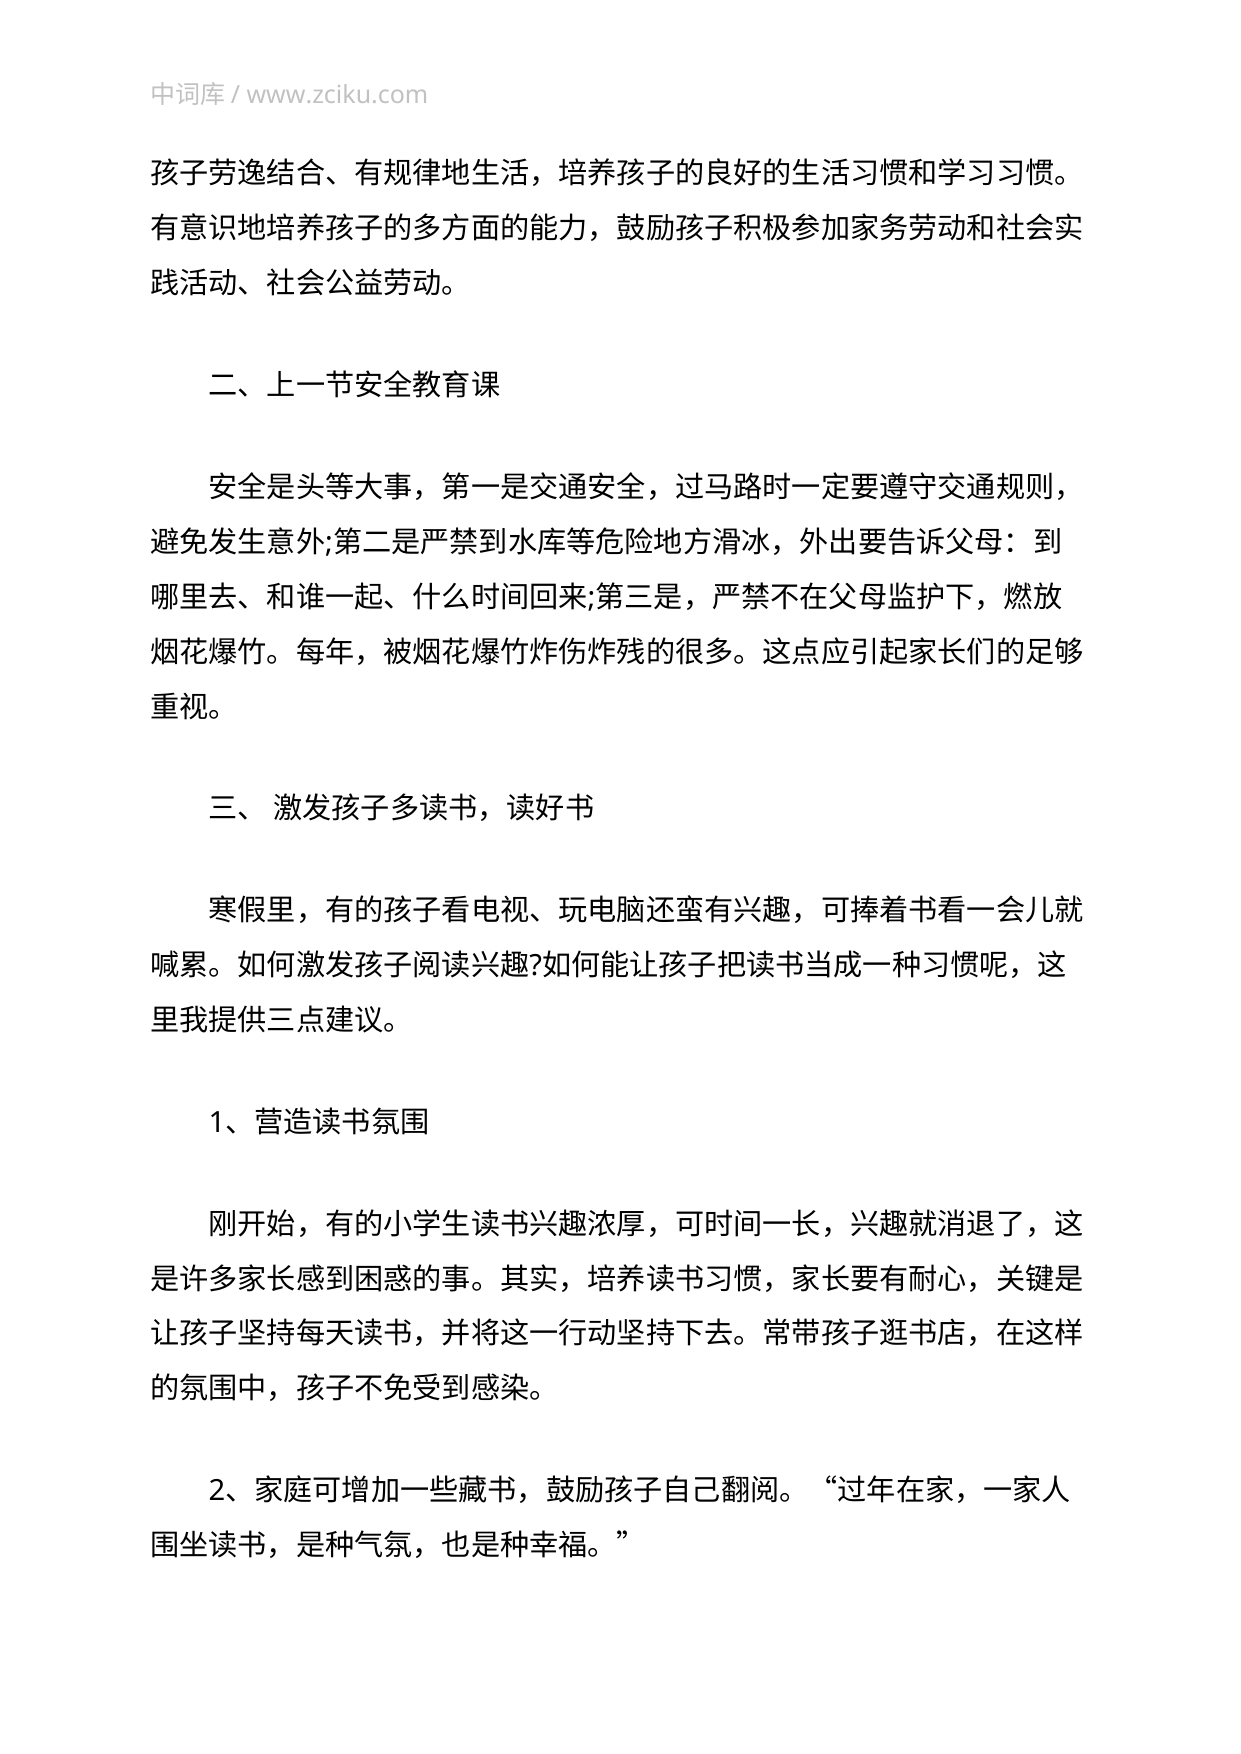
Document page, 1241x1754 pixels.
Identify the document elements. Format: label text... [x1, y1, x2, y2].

text 寒假里，有的孩子看电视、玩电脑还蛮有兴趣，可捧着书看一会儿就喊累。如何激发孩子阅读兴趣?如何能让孩子把读书当成一种习惯呢，这里我提供三点建议。 [150, 887, 1090, 1039]
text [150, 150, 1090, 302]
text 刚开始，有的小学生读书兴趣浓厚，可时间一长，兴趣就消退了，这是许多家长感到困惑的事。其实，培养读书习惯，家长要有耐心，关键是让孩子坚持每天读书，并将这一行动坚持下去。常带孩子逛书店，在这样的氛围中，孩子不免受到感染。 [150, 1200, 1090, 1407]
text 三、 激发孩子多读书，读好书 [150, 785, 1090, 827]
text 1、营造读书氛围 [150, 1098, 1090, 1141]
text 2、家庭可增加一些藏书，鼓励孩子自己翻阅。“过年在家，一家人围坐读书，是种气氛，也是种幸福。” [150, 1467, 1090, 1564]
text 二、上一节安全教育课 [150, 362, 1090, 404]
text 安全是头等大事，第一是交通安全，过马路时一定要遵守交通规则，避免发生意外;第二是严禁到水库等危险地方滑冰，外出要告诉父母：到哪里去、和谁一起、什么时间回来;第三是，严禁不在父母监护下，燃放烟花爆竹。每年，被烟花爆竹炸伤炸残的很多。这点应引起家长们的足够重视。 [150, 463, 1090, 725]
